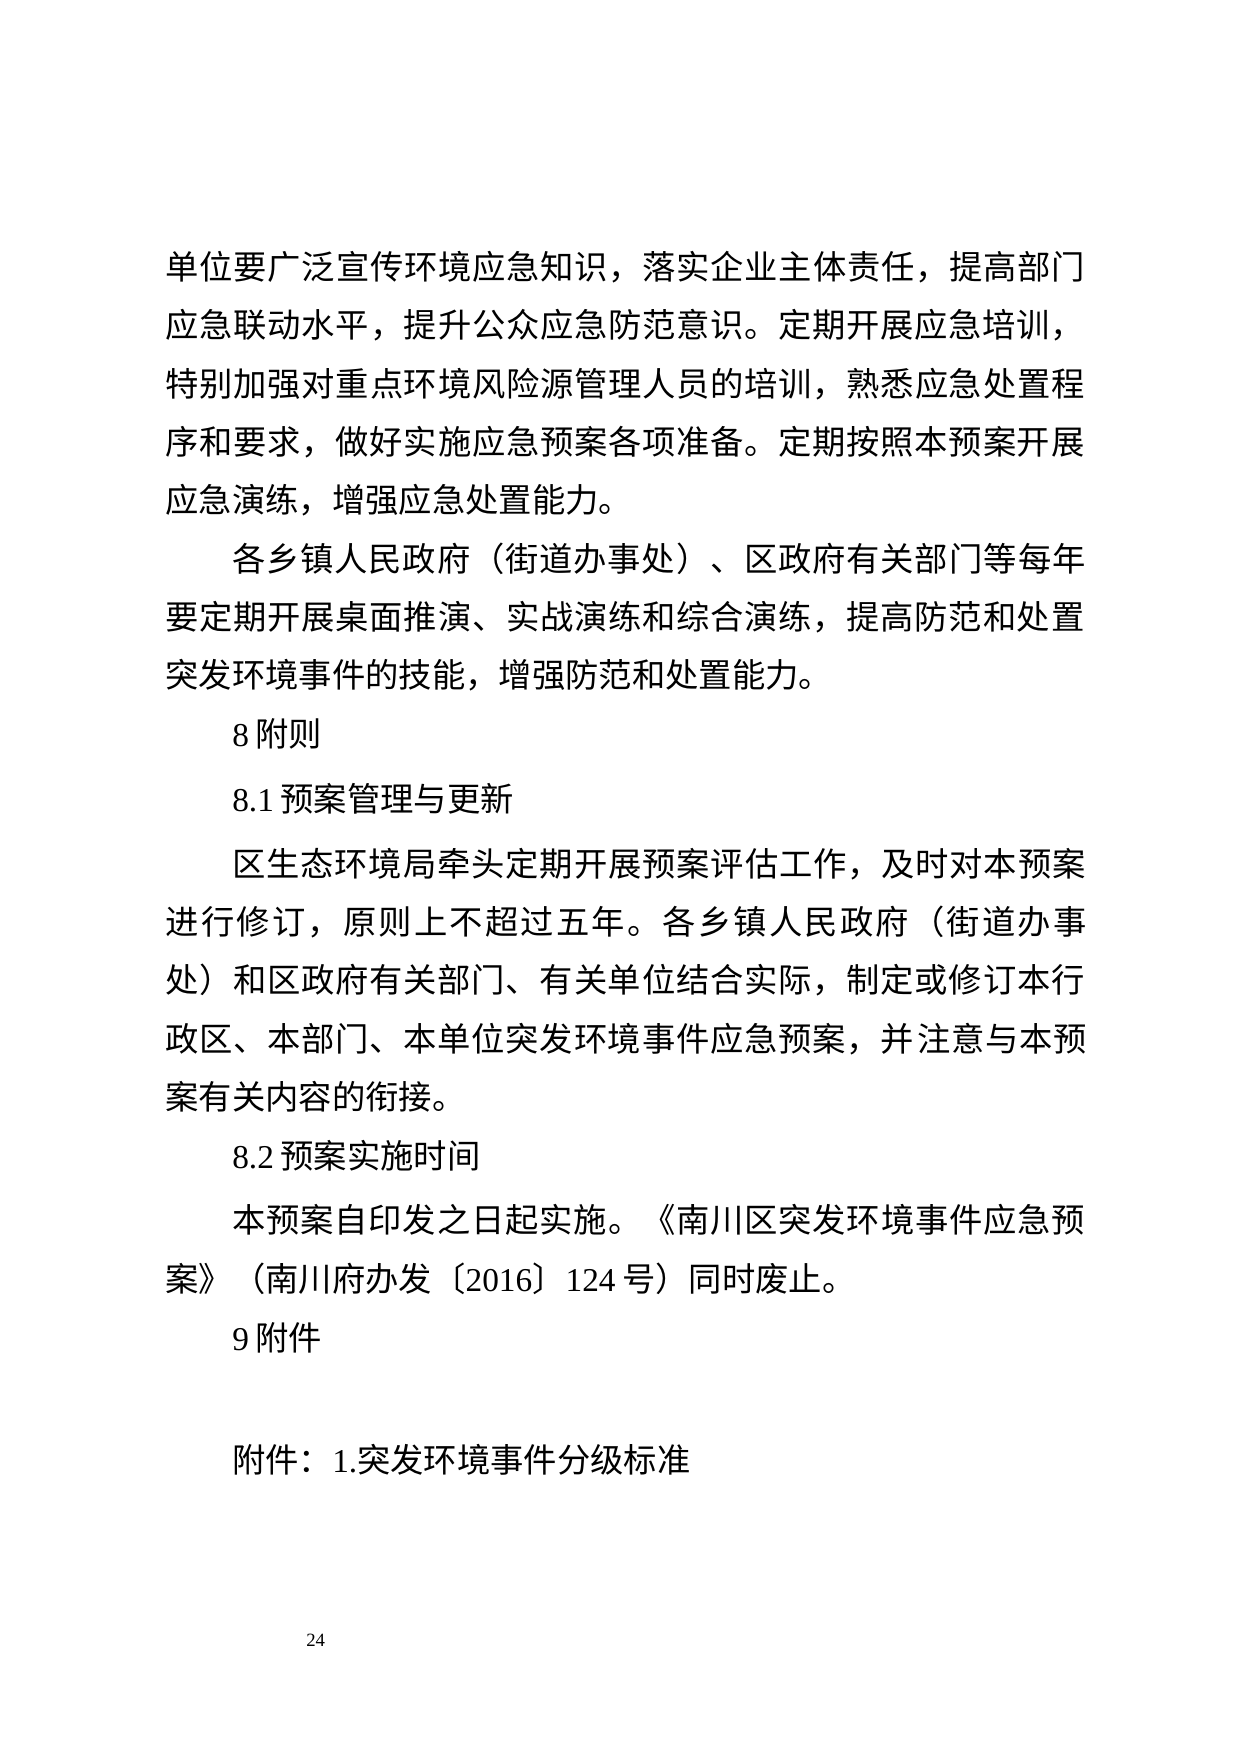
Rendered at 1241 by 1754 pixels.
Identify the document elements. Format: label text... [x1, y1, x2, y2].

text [165, 233, 1087, 524]
subtitle 8.1预案管理与更新 [165, 764, 1087, 829]
subtitle 8.2预案实施时间 [165, 1121, 1087, 1186]
subtitle 8附则 [165, 699, 1087, 764]
text 附件：1.突发环境事件分级标准 [165, 1426, 1087, 1484]
text 区生态环境局牵头定期开展预案评估工作，及时对本预案进行修订，原则上不超过五年。各乡镇人民政府（街道办事处）和区政府有关部门、有关单位结合实际，制定或修订本行政区、本部门、本单位突发环境事件应急预案，并注意与本预案有关内容的衔接。 [165, 829, 1087, 1121]
subtitle 9附件 [165, 1303, 1087, 1368]
text 本预案自印发之日起实施。《南川区突发环境事件应急预案》（南川府办发〔2016〕124号）同时废止。 [165, 1186, 1087, 1303]
text 各乡镇人民政府（街道办事处）、区政府有关部门等每年要定期开展桌面推演、实战演练和综合演练，提高防范和处置突发环境事件的技能，增强防范和处置能力。 [165, 524, 1087, 699]
